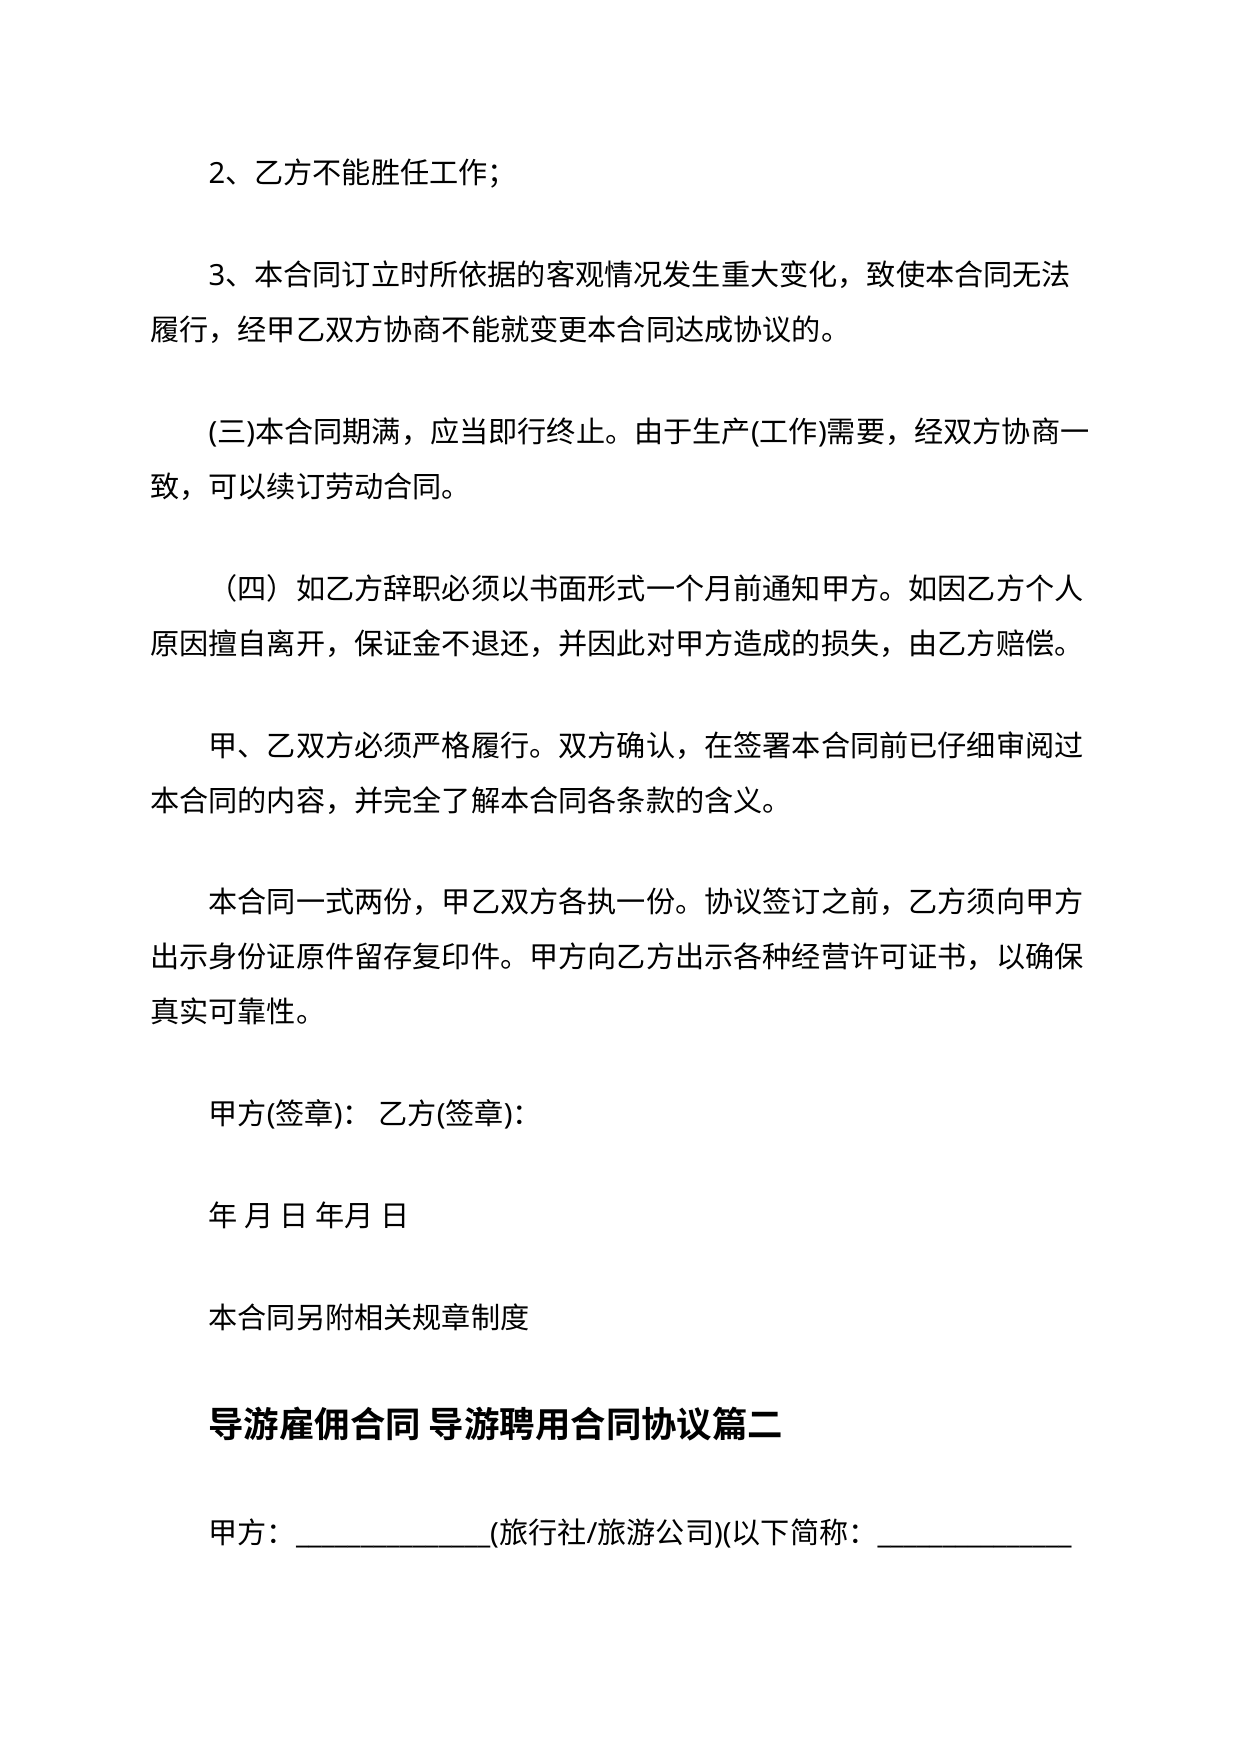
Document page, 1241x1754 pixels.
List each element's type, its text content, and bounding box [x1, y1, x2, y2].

text 导游雇佣合同 导游聘用合同协议篇二 [150, 1396, 1090, 1447]
text (三)本合同期满，应当即行终止。由于生产(工作)需要，经双方协商一致，可以续订劳动合同。 [150, 409, 1090, 506]
text 3、本合同订立时所依据的客观情况发生重大变化，致使本合同无法履行，经甲乙双方协商不能就变更本合同达成协议的。 [150, 252, 1090, 349]
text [150, 1509, 1090, 1552]
text 甲方(签章)： 乙方(签章)： [150, 1090, 1090, 1133]
text 甲、乙双方必须严格履行。双方确认，在签署本合同前已仔细审阅过本合同的内容，并完全了解本合同各条款的含义。 [150, 722, 1090, 819]
text 2、乙方不能胜任工作； [150, 150, 1090, 192]
text （四）如乙方辞职必须以书面形式一个月前通知甲方。如因乙方个人原因擅自离开，保证金不退还，并因此对甲方造成的损失，由乙方赔偿。 [150, 566, 1090, 663]
text 本合同一式两份，甲乙双方各执一份。协议签订之前，乙方须向甲方出示身份证原件留存复印件。甲方向乙方出示各种经营许可证书，以确保真实可靠性。 [150, 879, 1090, 1031]
text 年 月 日 年月 日 [150, 1192, 1090, 1235]
text 本合同另附相关规章制度 [150, 1294, 1090, 1336]
